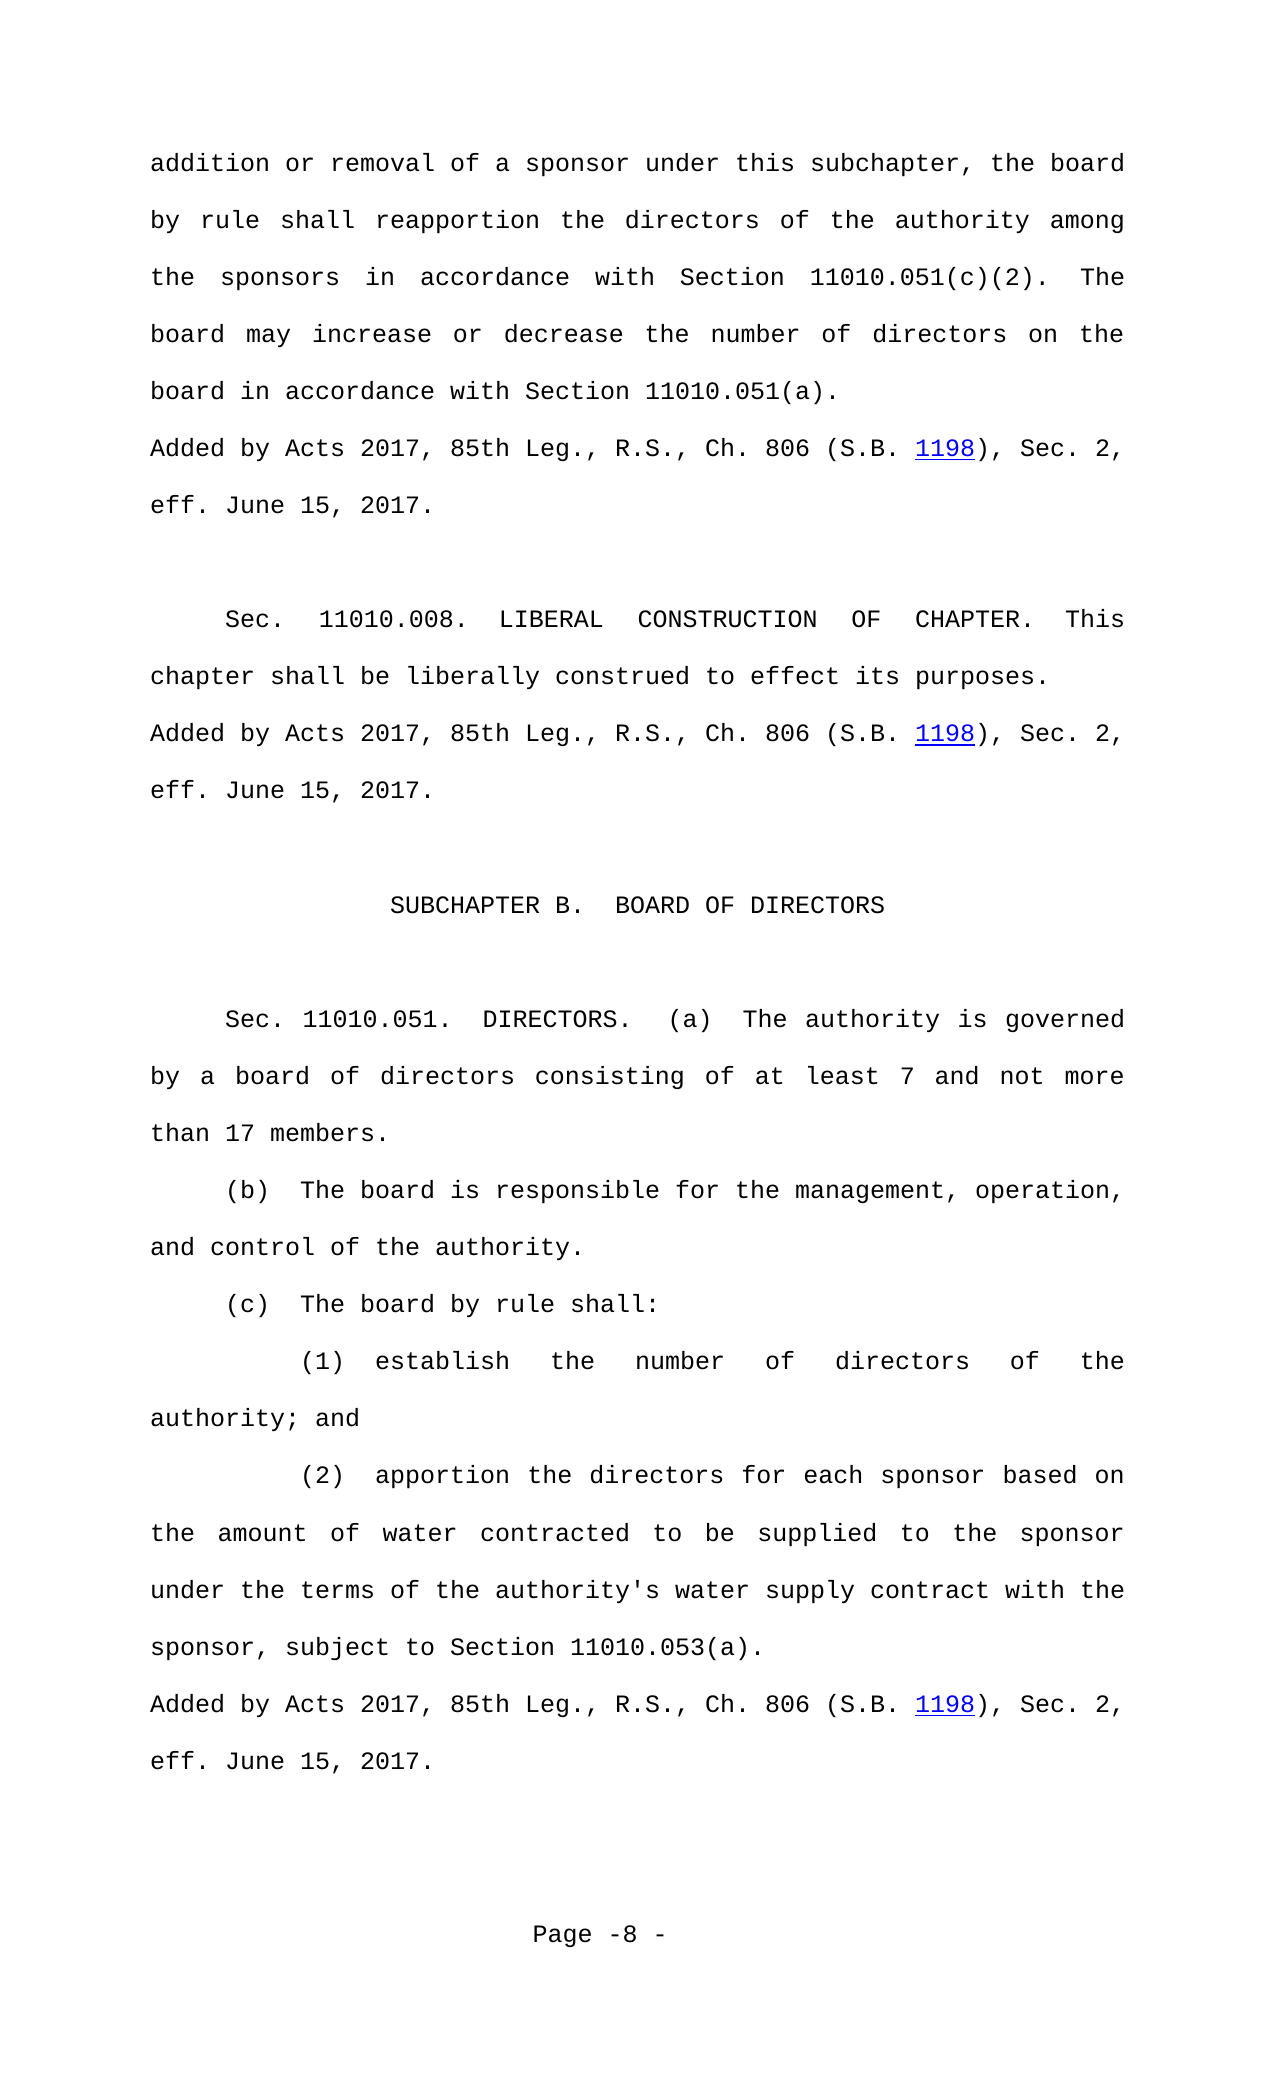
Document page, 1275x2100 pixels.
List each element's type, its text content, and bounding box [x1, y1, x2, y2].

text Added by Acts 2017, 85th Leg., R.S., Ch. 806 (S.B. 1198), Sec. 2, eff. June 15, 2017. [150, 721, 1125, 806]
text Added by Acts 2017, 85th Leg., R.S., Ch. 806 (S.B. 1198), Sec. 2, eff. June 15, 2017. [150, 1691, 1125, 1777]
text Sec. 11010.008. LIBERAL CONSTRUCTION OF CHAPTER. This chapter shall be liberally construed to effect its purposes. [150, 607, 1125, 692]
text (b) The board is responsible for the management, operation, and control of the authority. [150, 1177, 1125, 1263]
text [150, 150, 1125, 407]
text SUBCHAPTER B. BOARD OF DIRECTORS [150, 892, 1125, 921]
text Added by Acts 2017, 85th Leg., R.S., Ch. 806 (S.B. 1198), Sec. 2, eff. June 15, 2017. [150, 435, 1125, 521]
text (c) The board by rule shall: [150, 1292, 1125, 1320]
text Sec. 11010.051. DIRECTORS. (a) The authority is governed by a board of directors consisting of at least 7 and not more than 17 members. [150, 1006, 1125, 1149]
text (2) apportion the directors for each sponsor based on the amount of water contracted to be supplied to the sponsor under the terms of the authority's water supply contract with the sponsor, subject to Section 11010.053(a). [150, 1463, 1125, 1663]
text (1) establish the number of directors of the authority; and [150, 1349, 1125, 1434]
